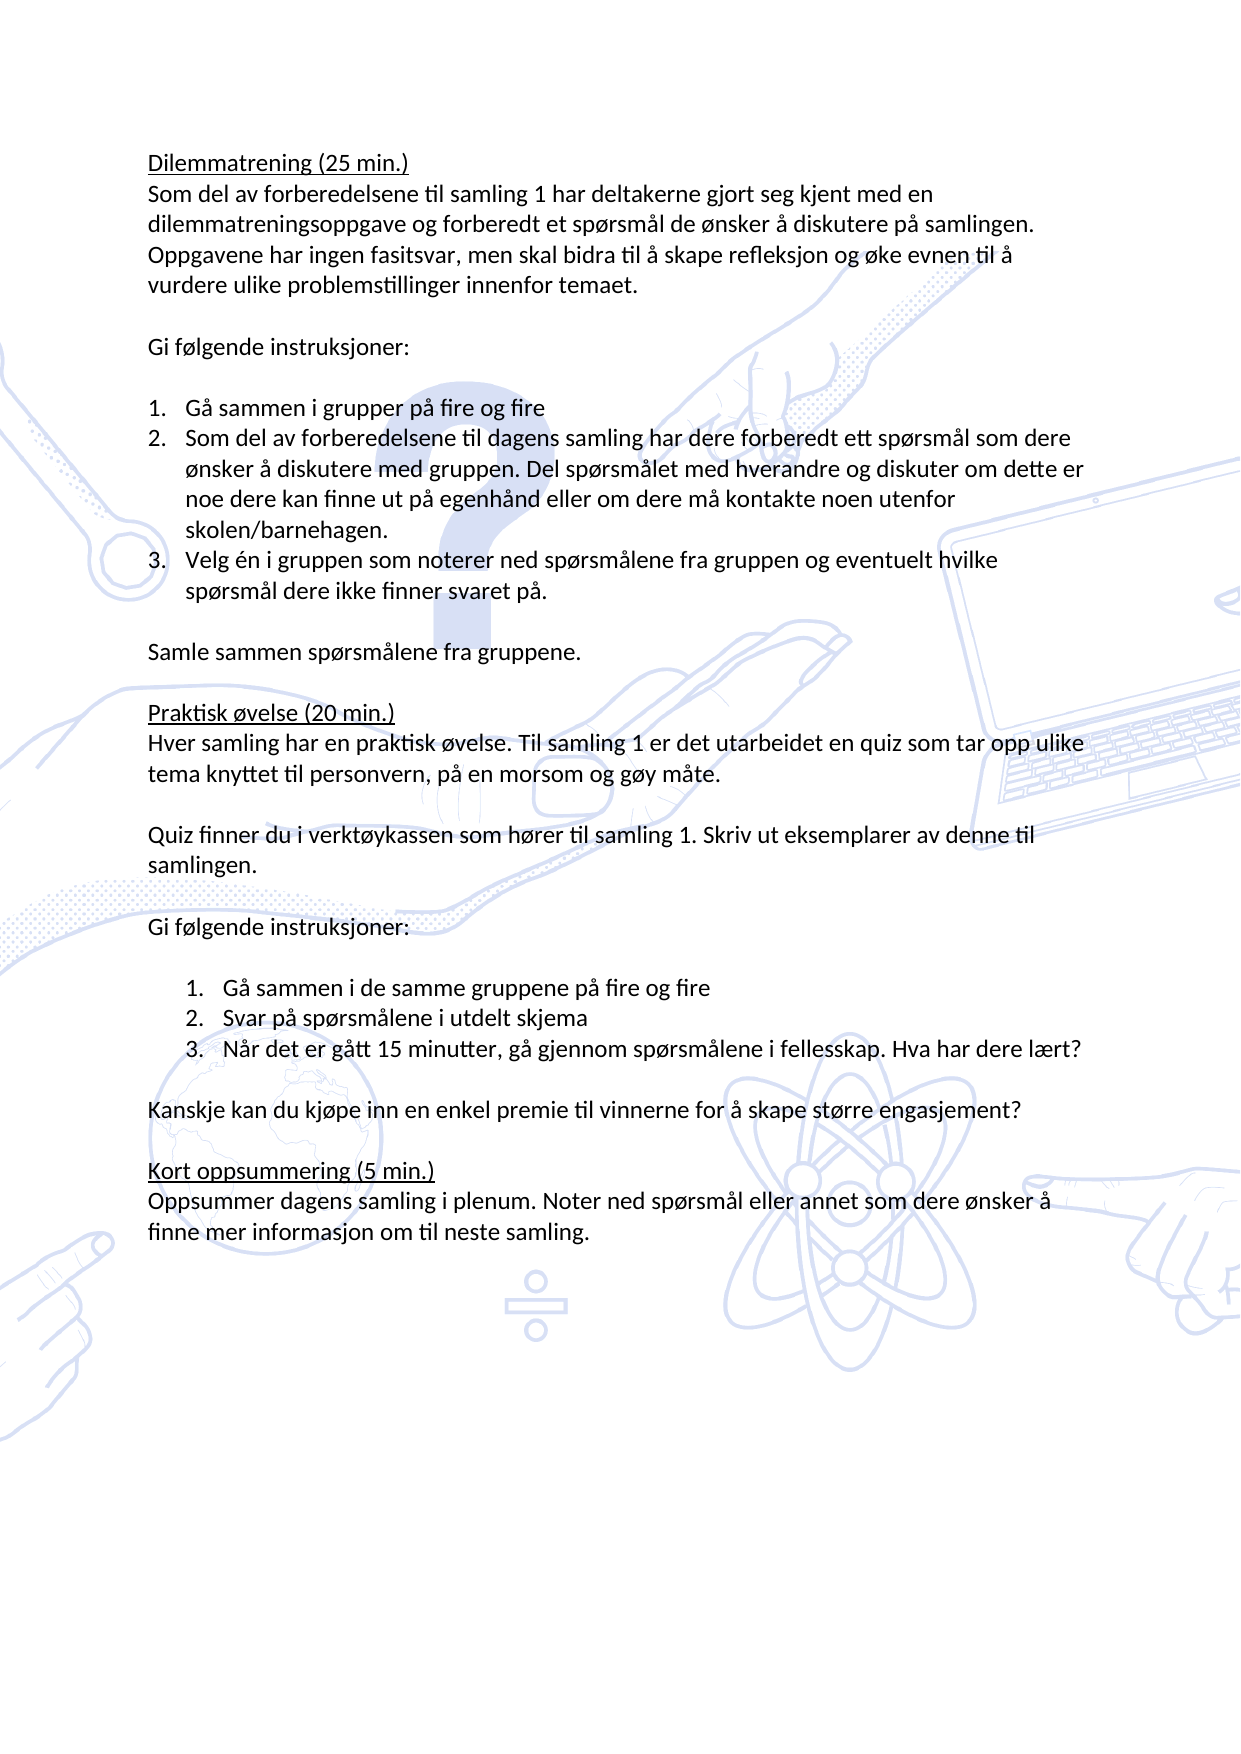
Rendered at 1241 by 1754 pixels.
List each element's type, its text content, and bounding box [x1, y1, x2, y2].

list Når det er gått 15 minutter, gå gjennom spørsmålene i fellesskap. Hva har dere lært? [185, 1033, 1093, 1063]
text Hver samling har en praktisk øvelse. Til samling 1 er det utarbeidet en quiz som tar opp ulike tema knyttet til personvern, på en morsom og gøy måte. [148, 727, 1093, 788]
text Praktisk øvelse (20 min.) [148, 697, 1093, 727]
text Oppsummer dagens samling i plenum. Noter ned spørsmål eller annet som dere ønsker å finne mer informasjon om til neste samling. [148, 1185, 1093, 1246]
text Kanskje kan du kjøpe inn en enkel premie til vinnerne for å skape større engasjement? [148, 1094, 1093, 1124]
list Svar på spørsmålene i utdelt skjema [185, 1002, 1093, 1033]
text Kort oppsummering (5 min.) [148, 1155, 1093, 1185]
list Gå sammen i grupper på fire og fire [148, 392, 1093, 422]
text Gi følgende instruksjoner: [148, 911, 1093, 941]
text Samle sammen spørsmålene fra gruppene. [148, 636, 1093, 666]
list Gå sammen i de samme gruppene på fire og fire [185, 972, 1093, 1002]
text Dilemmatrening (25 min.) [148, 148, 1093, 178]
list Velg én i gruppen som noterer ned spørsmålene fra gruppen og eventuelt hvilke spørsmål dere ikke finner svaret på. [148, 544, 1093, 605]
text Gi følgende instruksjoner: [148, 331, 1093, 361]
text Som del av forberedelsene til samling 1 har deltakerne gjort seg kjent med en dilemmatreningsoppgave og forberedt et spørsmål de ønsker å diskutere på samlingen. Oppgavene har ingen fasitsvar, men skal bidra til å skape refleksjon og øke evnen til å vurdere ulike problemstillinger innenfor temaet. [148, 178, 1093, 300]
list Som del av forberedelsene til dagens samling har dere forberedt ett spørsmål som dere ønsker å diskutere med gruppen. Del spørsmålet med hverandre og diskuter om dette er noe dere kan finne ut på egenhånd eller om dere må kontakte noen utenfor skolen/barnehagen. [148, 422, 1093, 544]
text Quiz finner du i verktøykassen som hører til samling 1. Skriv ut eksemplarer av denne til samlingen. [148, 819, 1093, 880]
